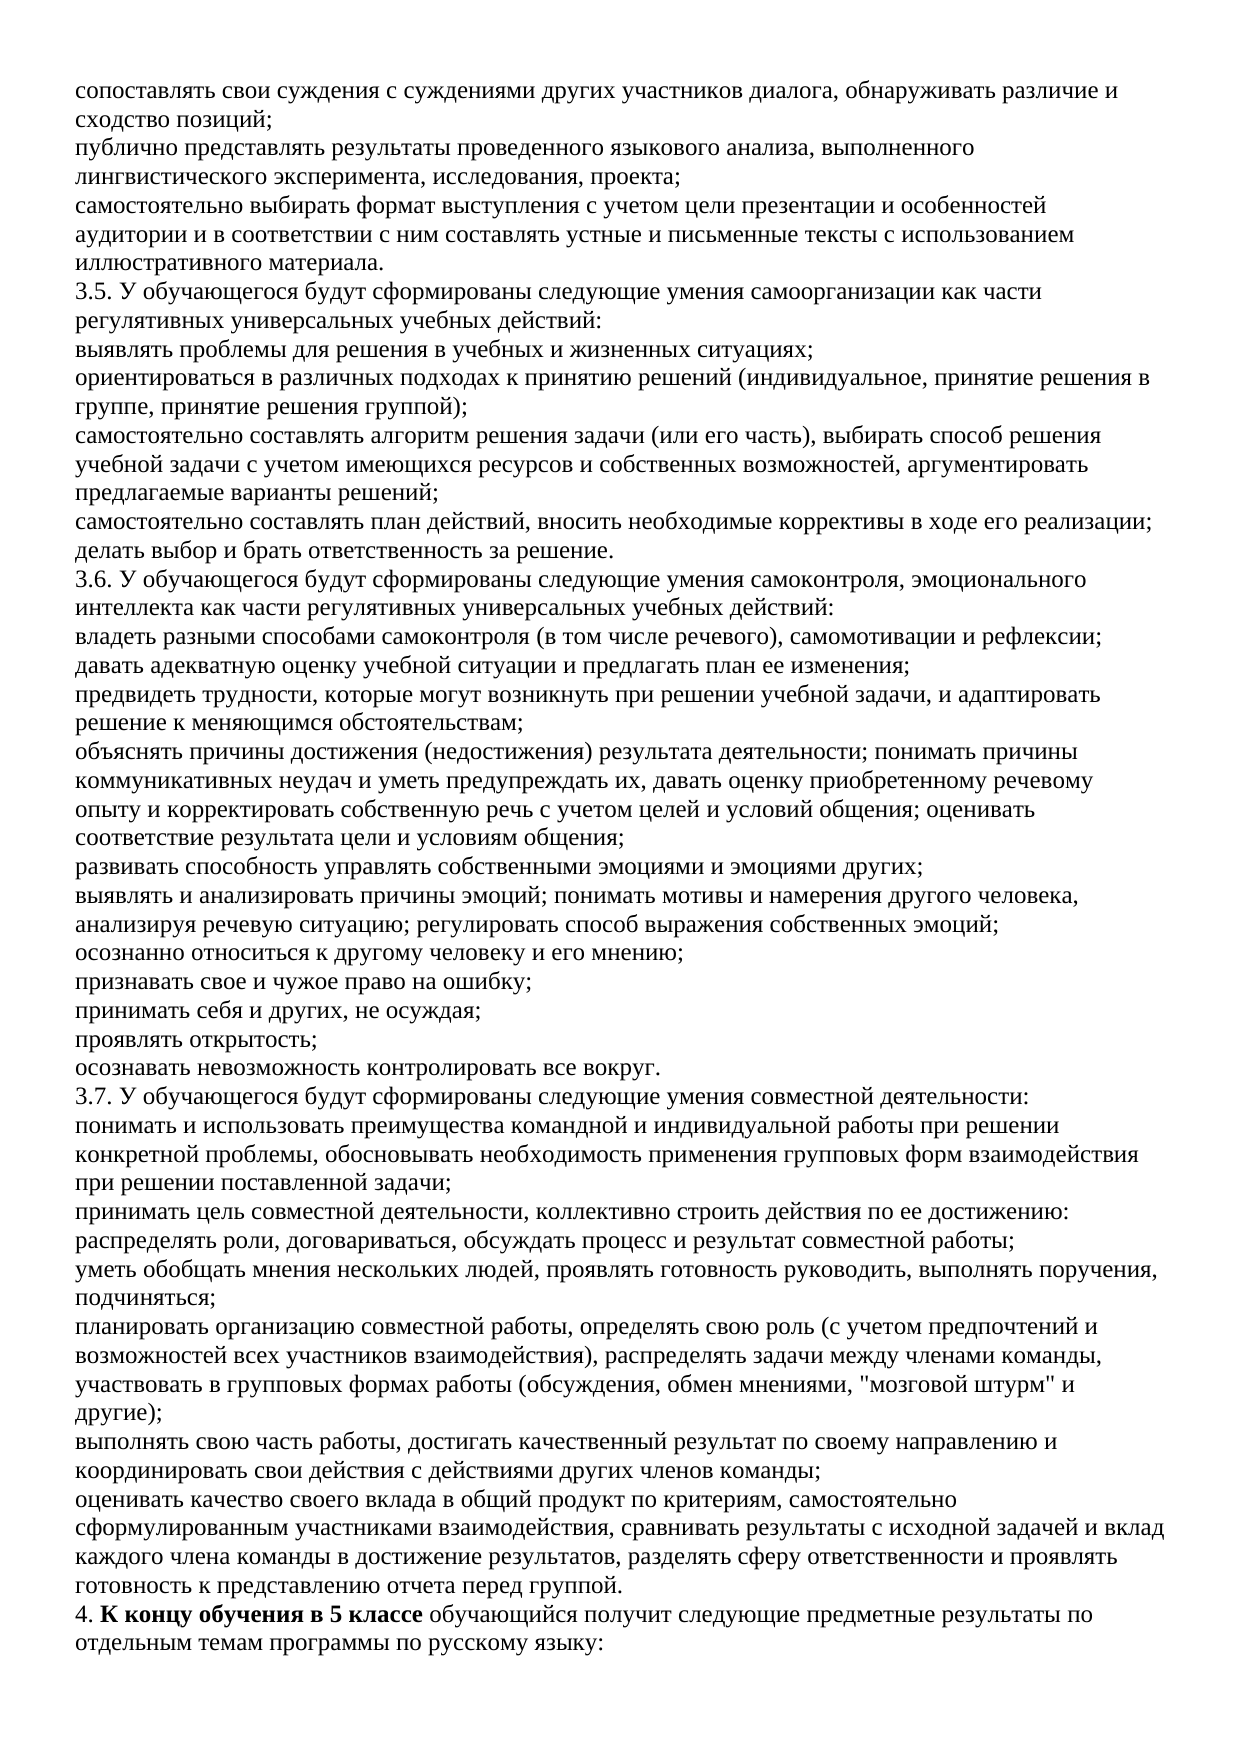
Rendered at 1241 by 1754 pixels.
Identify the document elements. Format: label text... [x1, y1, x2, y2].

text оценивать качество своего вклада в общий продукт по критериям, самостоятельно сформулированным участниками взаимодействия, сравнивать результаты с исходной задачей и вклад каждого члена команды в достижение результатов, разделять сферу ответственности и проявлять готовность к представлению отчета перед группой. [75, 1484, 1165, 1599]
text проявлять открытость; [75, 1024, 1165, 1052]
text выявлять и анализировать причины эмоций; понимать мотивы и намерения другого человека, анализируя речевую ситуацию; регулировать способ выражения собственных эмоций; [75, 880, 1165, 937]
text осознавать невозможность контролировать все вокруг. [75, 1052, 1165, 1081]
text планировать организацию совместной работы, определять свою роль (с учетом предпочтений и возможностей всех участников взаимодействия), распределять задачи между членами команды, участвовать в групповых формах работы (обсуждения, обмен мнениями, "мозговой штурм" и другие); [75, 1311, 1165, 1426]
text 3.6. У обучающегося будут сформированы следующие умения самоконтроля, эмоционального интеллекта как части регулятивных универсальных учебных действий: [75, 564, 1165, 621]
text выявлять проблемы для решения в учебных и жизненных ситуациях; [75, 334, 1165, 362]
text выполнять свою часть работы, достигать качественный результат по своему направлению и координировать свои действия с действиями других членов команды; [75, 1426, 1165, 1484]
text 4. К концу обучения в 5 классе обучающийся получит следующие предметные результаты по отдельным темам программы по русскому языку: [75, 1599, 1165, 1656]
text самостоятельно составлять план действий, вносить необходимые коррективы в ходе его реализации; [75, 506, 1165, 535]
text развивать способность управлять собственными эмоциями и эмоциями других; [75, 851, 1165, 880]
text объяснять причины достижения (недостижения) результата деятельности; понимать причины коммуникативных неудач и уметь предупреждать их, давать оценку приобретенному речевому опыту и корректировать собственную речь с учетом целей и условий общения; оценивать соответствие результата цели и условиям общения; [75, 736, 1165, 851]
text уметь обобщать мнения нескольких людей, проявлять готовность руководить, выполнять поручения, подчиняться; [75, 1254, 1165, 1311]
text давать адекватную оценку учебной ситуации и предлагать план ее изменения; [75, 650, 1165, 679]
text предвидеть трудности, которые могут возникнуть при решении учебной задачи, и адаптировать решение к меняющимся обстоятельствам; [75, 679, 1165, 736]
text понимать и использовать преимущества командной и индивидуальной работы при решении конкретной проблемы, обосновывать необходимость применения групповых форм взаимодействия при решении поставленной задачи; [75, 1110, 1165, 1196]
text 3.5. У обучающегося будут сформированы следующие умения самоорганизации как части регулятивных универсальных учебных действий: [75, 276, 1165, 334]
text ориентироваться в различных подходах к принятию решений (индивидуальное, принятие решения в группе, принятие решения группой); [75, 362, 1165, 420]
text принимать цель совместной деятельности, коллективно строить действия по ее достижению: распределять роли, договариваться, обсуждать процесс и результат совместной работы; [75, 1196, 1165, 1254]
text принимать себя и других, не осуждая; [75, 995, 1165, 1024]
text 3.7. У обучающегося будут сформированы следующие умения совместной деятельности: [75, 1081, 1165, 1110]
text осознанно относиться к другому человеку и его мнению; [75, 937, 1165, 966]
text самостоятельно составлять алгоритм решения задачи (или его часть), выбирать способ решения учебной задачи с учетом имеющихся ресурсов и собственных возможностей, аргументировать предлагаемые варианты решений; [75, 420, 1165, 506]
text публично представлять результаты проведенного языкового анализа, выполненного лингвистического эксперимента, исследования, проекта; [75, 132, 1165, 190]
text владеть разными способами самоконтроля (в том числе речевого), самомотивации и рефлексии; [75, 621, 1165, 650]
text делать выбор и брать ответственность за решение. [75, 535, 1165, 564]
text самостоятельно выбирать формат выступления с учетом цели презентации и особенностей аудитории и в соответствии с ним составлять устные и письменные тексты с использованием иллюстративного материала. [75, 190, 1165, 276]
text сопоставлять свои суждения с суждениями других участников диалога, обнаруживать различие и сходство позиций; [75, 75, 1165, 132]
text признавать свое и чужое право на ошибку; [75, 966, 1165, 995]
